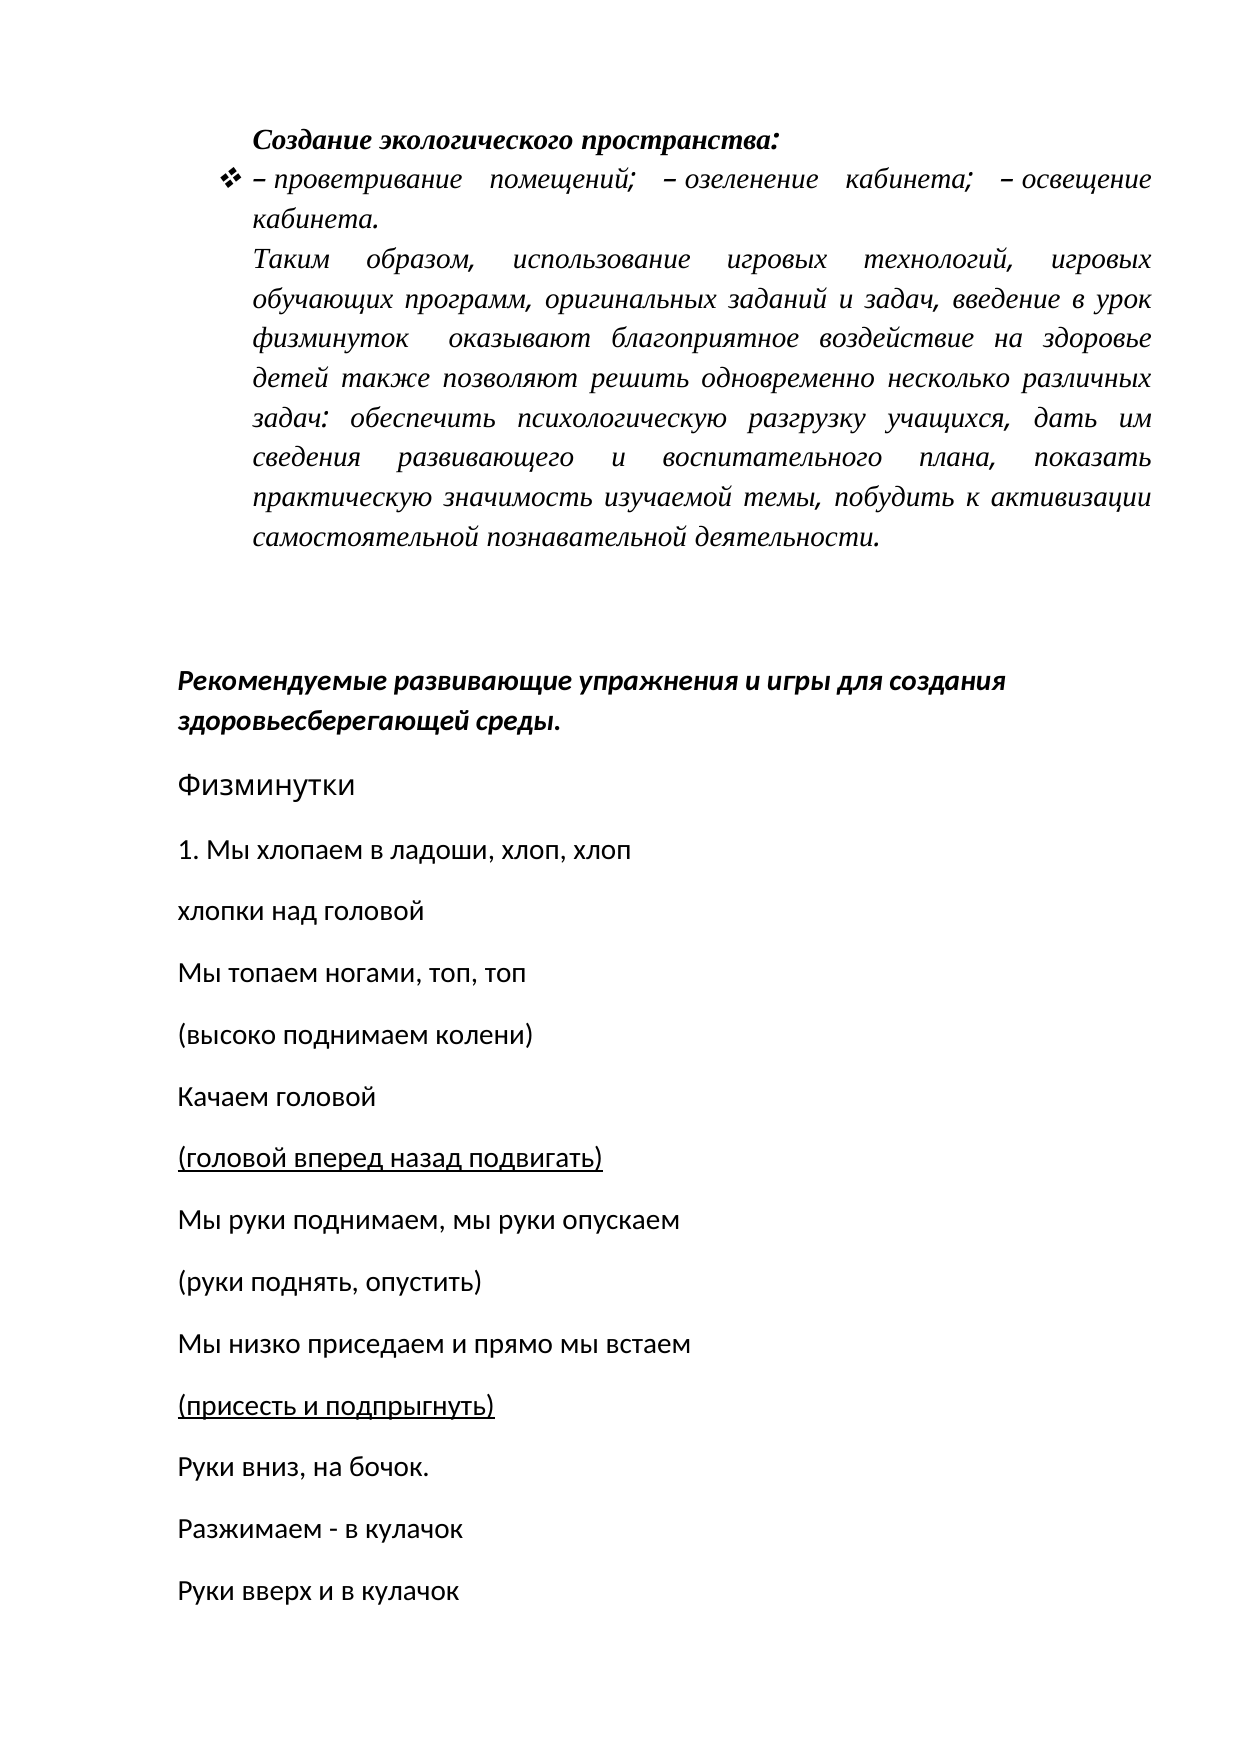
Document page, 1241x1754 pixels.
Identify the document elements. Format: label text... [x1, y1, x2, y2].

list – проветривание помещений; – озеленение кабинета; – освещение кабинета. [215, 158, 1152, 237]
text 1. Мы хлопаем в ладоши, хлоп, хлоп [177, 831, 1152, 866]
text Качаем головой [177, 1078, 1152, 1113]
text Таким образом, использование игровых технологий, игровых обучающих программ, оригинальных заданий и задач, введение в урок физминуток оказывают благоприятное воздействие на здоровье детей также позволяют решить одновременно несколько различных задач: обеспечить психологическую разгрузку учащихся, дать им сведения развивающего и воспитательного плана, показать практическую значимость изучаемой темы, побудить к активизации самостоятельной познавательной деятельности. [252, 237, 1152, 555]
text Разжимаем - в кулачок [177, 1510, 1152, 1546]
text Рекомендуемые развивающие упражнения и игры для создания здоровьесберегающей среды. [177, 662, 1152, 738]
text Физминутки [177, 764, 1152, 804]
text (высоко поднимаем колени) [177, 1016, 1152, 1052]
text Мы топаем ногами, топ, топ [177, 954, 1152, 990]
text Мы низко приседаем и прямо мы встаем [177, 1325, 1152, 1361]
text Руки вниз, на бочок. [177, 1448, 1152, 1484]
text хлопки над головой [177, 892, 1152, 928]
text Руки вверх и в кулачок [177, 1572, 1152, 1608]
text Мы руки поднимаем, мы руки опускаем [177, 1201, 1152, 1237]
text (руки поднять, опустить) [177, 1263, 1152, 1299]
text (головой вперед назад подвигать) [177, 1139, 1152, 1175]
text Создание экологического пространства: [252, 118, 1152, 158]
text (присесть и подпрыгнуть) [177, 1387, 1152, 1422]
